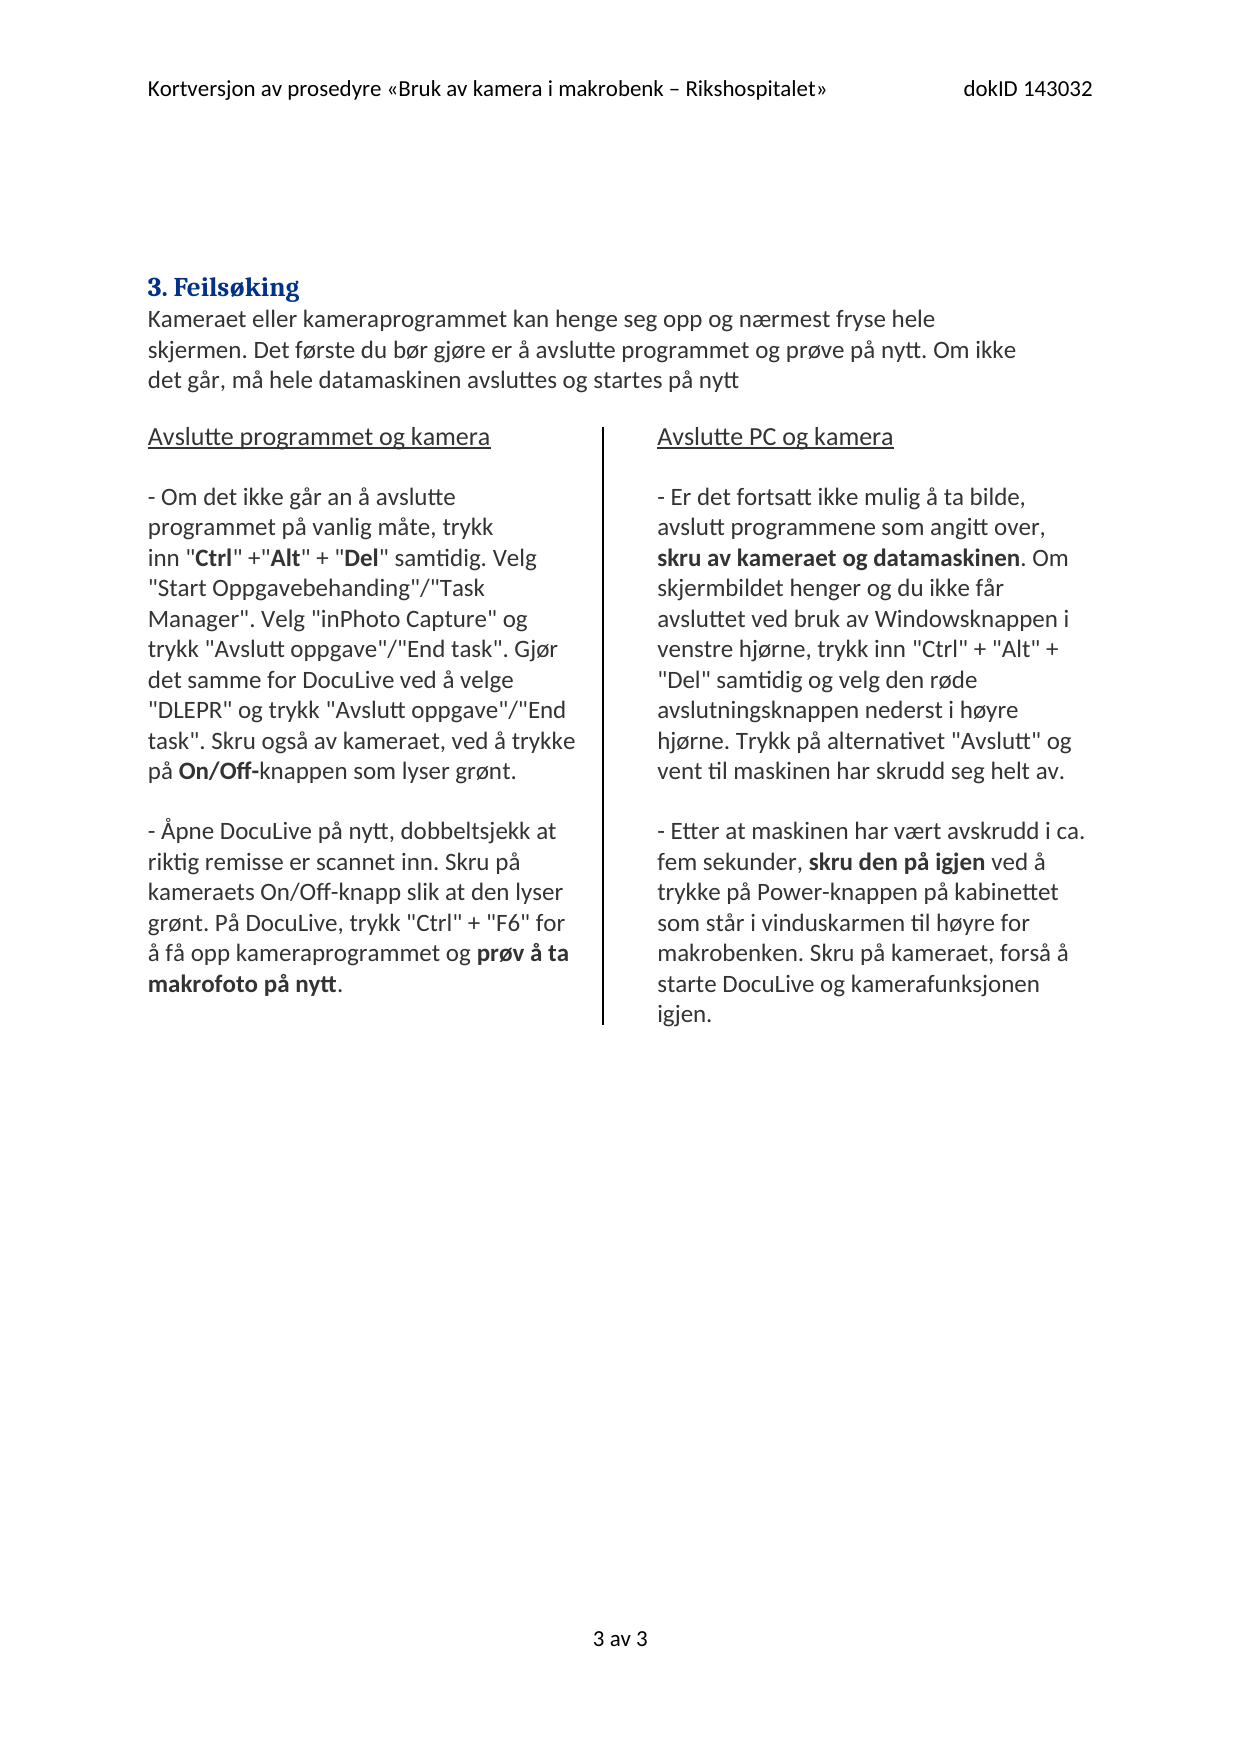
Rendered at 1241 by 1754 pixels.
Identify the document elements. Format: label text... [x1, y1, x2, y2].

text - Etter at maskinen har vært avskrudd i ca. fem sekunder, skru den på igjen ved å trykke på Power-knappen på kabinettet som står i vinduskarmen til høyre for makrobenken. Skru på kameraet, forså å starte DocuLive og kamerafunksjonen igjen. [657, 815, 1093, 1029]
text - Åpne DocuLive på nytt, dobbeltsjekk at riktig remisse er scannet inn. Skru på kameraets On/Off-knapp slik at den lyser grønt. På DocuLive, trykk "Ctrl" + "F6" for å få opp kameraprogrammet og prøv å ta makrofoto på nytt. [148, 815, 583, 998]
text Avslutte programmet og kamera [148, 420, 583, 452]
text Avslutte PC og kamera [657, 420, 1093, 452]
text 3. Feilsøking Kameraet eller kameraprogrammet kan henge seg opp og nærmest fryse hele skjermen. Det første du bør gjøre er å avslutte programmet og prøve på nytt. Om ikke det går, må hele datamaskinen avsluttes og startes på nytt [148, 148, 1036, 395]
text - Er det fortsatt ikke mulig å ta bilde, avslutt programmene som angitt over, skru av kameraet og datamaskinen. Om skjermbildet henger og du ikke får avsluttet ved bruk av Windowsknappen i venstre hjørne, trykk inn "Ctrl" + "Alt" + "Del" samtidig og velg den røde avslutningsknappen nederst i høyre hjørne. Trykk på alternativet "Avslutt" og vent til maskinen har skrudd seg helt av. [657, 481, 1093, 786]
text - Om det ikke går an å avslutte programmet på vanlig måte, trykk inn "Ctrl" +"Alt" + "Del" samtidig. Velg "Start Oppgavebehanding"/"Task Manager". Velg "inPhoto Capture" og trykk "Avslutt oppgave"/"End task". Gjør det samme for DocuLive ved å velge "DLEPR" og trykk "Avslutt oppgave"/"End task". Skru også av kameraet, ved å trykke på On/Off-knappen som lyser grønt. [148, 481, 583, 786]
